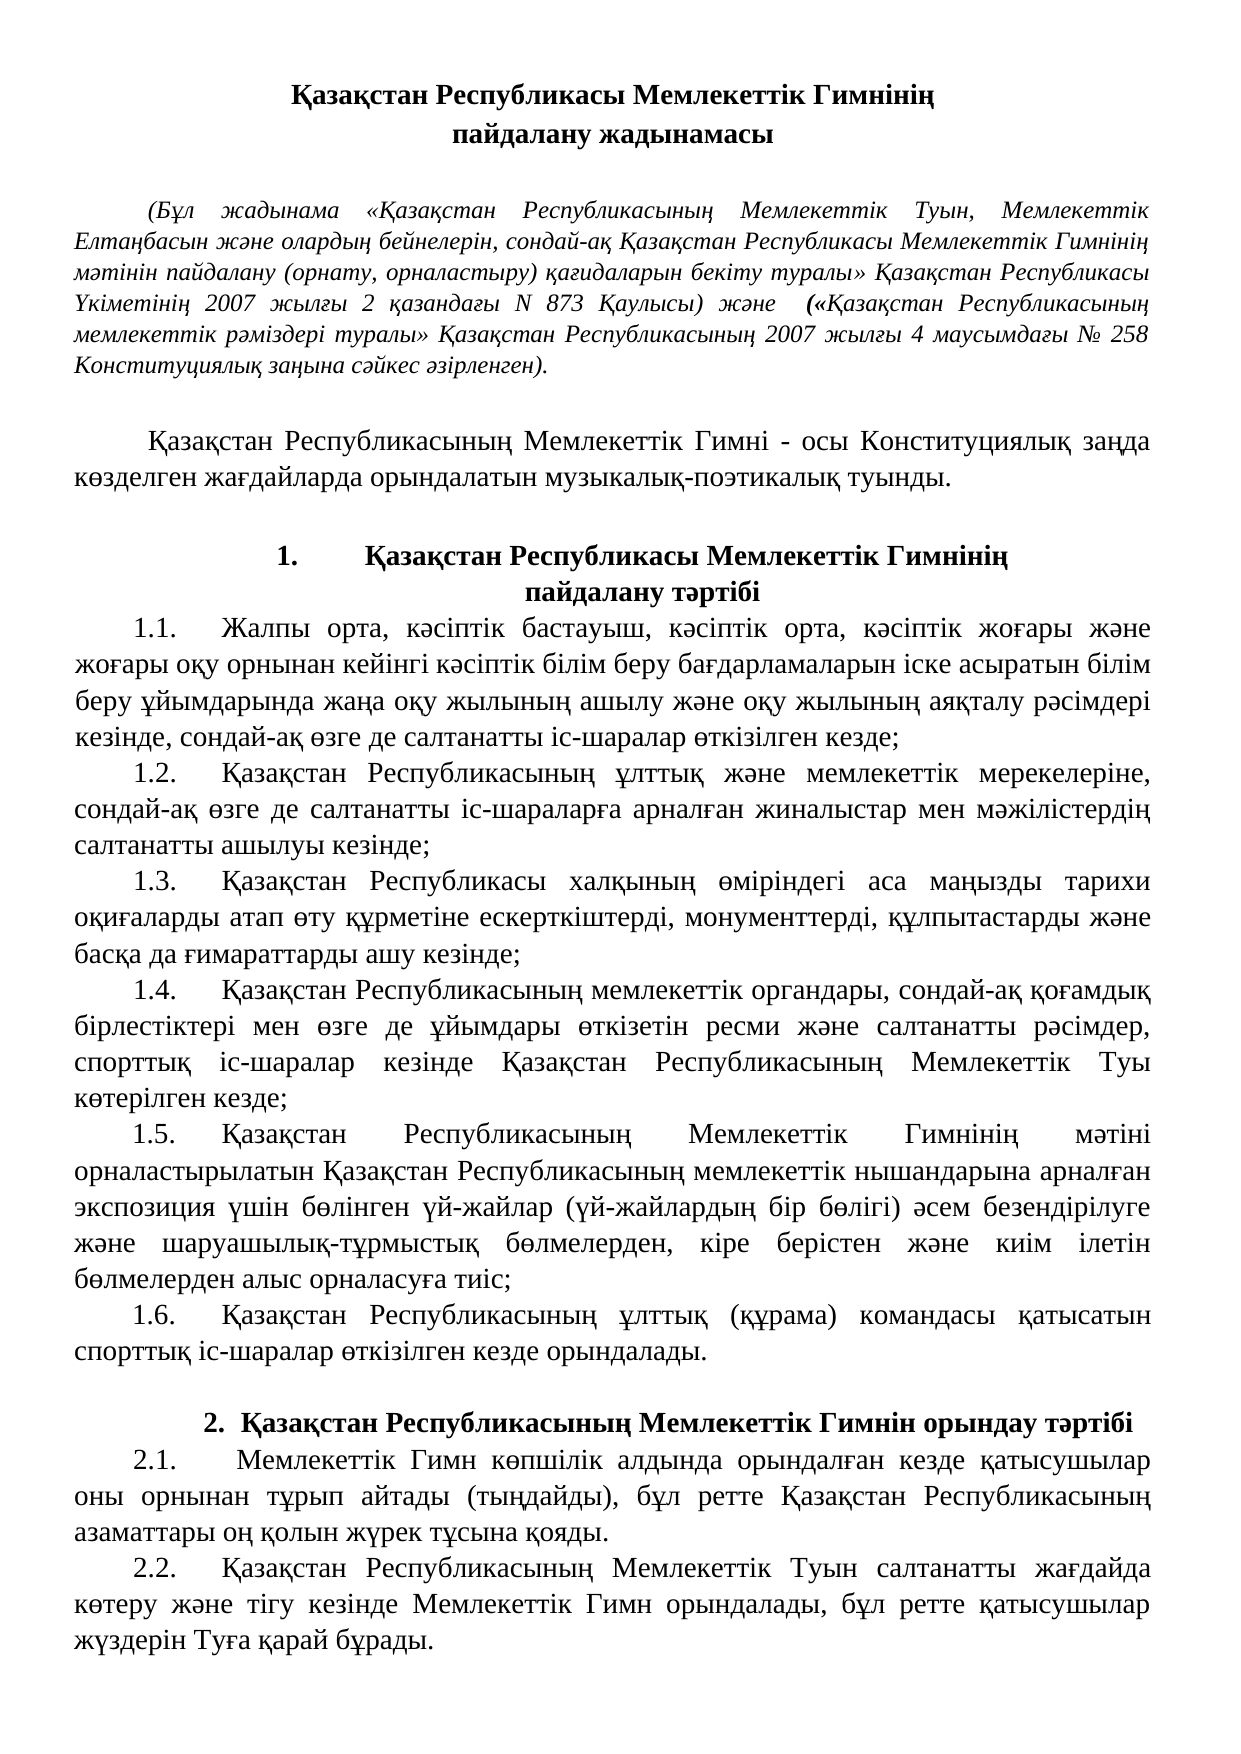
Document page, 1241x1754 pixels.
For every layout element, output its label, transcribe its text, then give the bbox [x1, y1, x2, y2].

list Қазақстан Республикасының Мемлекеттік Туын салтанатты жағдайда көтеру және тігу кезінде Мемлекеттік Гимн орындалады, бұл ретте қатысушылар жүздерін Туға қарай бұрады. [74, 1550, 1152, 1656]
list Қазақстан Республикасы халқының өміріндегі аса маңызды тарихи оқиғаларды атап өту құрметіне ескерткіштерді, монументтерді, құлпытастарды және басқа да ғимараттарды ашу кезінде; [74, 863, 1152, 969]
list Қазақстан Республикасының ұлттық және мемлекеттік мерекелеріне, сондай-ақ өзге де салтанатты іс-шараларға арналған жиналыстар мен мәжілістердің салтанатты ашылуы кезінде; [74, 755, 1152, 861]
text пайдалану жадынамасы [74, 116, 1152, 150]
text Қазақстан Республикасы Мемлекеттік Гимнінің [74, 77, 1152, 111]
list Қазақстан Республикасы Мемлекеттік Гимнінің [133, 538, 1152, 572]
list Қазақстан Республикасының мемлекеттік органдары, сондай-ақ қоғамдық бірлестіктері мен өзге де ұйымдары өткізетін ресми және салтанатты рәсімдер, спорттық іс-шаралар кезінде Қазақстан Республикасының Мемлекеттік Туы көтерілген кезде; [74, 972, 1152, 1114]
text (Бұл жадынама «Қазақстан Республикасының Мемлекеттік Туын, Мемлекеттік Елтаңбасын және олардың бейнелерін, сондай-ақ Қазақстан Республикасы Мемлекеттік Гимнінің мәтінін пайдалану (орнату, орналастыру) қағидаларын бекіту туралы» Қазақстан Республикасы Үкіметінің 2007 жылғы 2 қазандағы N 873 Қаулысы) және («Қазақстан Республикасының мемлекеттік рәміздері туралы» Қазақстан Республикасының 2007 жылғы 4 маусымдағы № 258 Конституциялық заңына сәйкес әзірленген). [74, 195, 1152, 379]
list Мемлекеттік Гимн көпшілік алдында орындалған кезде қатысушылар оны орнынан тұрып айтады (тыңдайды), бұл ретте Қазақстан Республикасының азаматтары оң қолын жүрек тұсына қояды. [74, 1442, 1152, 1548]
list Жалпы орта, кәсіптік бастауыш, кәсіптік орта, кәсіптік жоғары және жоғары оқу орнынан кейінгі кәсіптік білім беру бағдарламаларын іске асыратын білім беру ұйымдарында жаңа оқу жылының ашылу және оқу жылының аяқталу рәсімдері кезінде, сондай-ақ өзге де салтанатты іс-шаралар өткізілген кезде; [75, 610, 1152, 752]
text Қазақстан Республикасының Мемлекеттік Гимні - осы Конституциялық заңда көзделген жағдайларда орындалатын музыкалық-поэтикалық туынды. [74, 423, 1152, 493]
list Қазақстан Республикасының ұлттық (құрама) командасы қатысатын спорттық іс-шаралар өткізілген кезде орындалады. [74, 1297, 1152, 1367]
list Қазақстан Республикасының Мемлекеттік Гимнінің мәтіні орналастырылатын Қазақстан Республикасының мемлекеттік нышандарына арналған экспозиция үшін бөлінген үй-жайлар (үй-жайлардың бір бөлігі) әсем безендірілуге және шаруашылық-тұрмыстық бөлмелерден, кіре берістен және киім ілетін бөлмелерден алыс орналасуға тиіс; [74, 1116, 1152, 1294]
list пайдалану тәртібі [133, 574, 1152, 608]
list Қазақстан Республикасының Мемлекеттік Гимнін орындау тәртібі [185, 1406, 1152, 1439]
